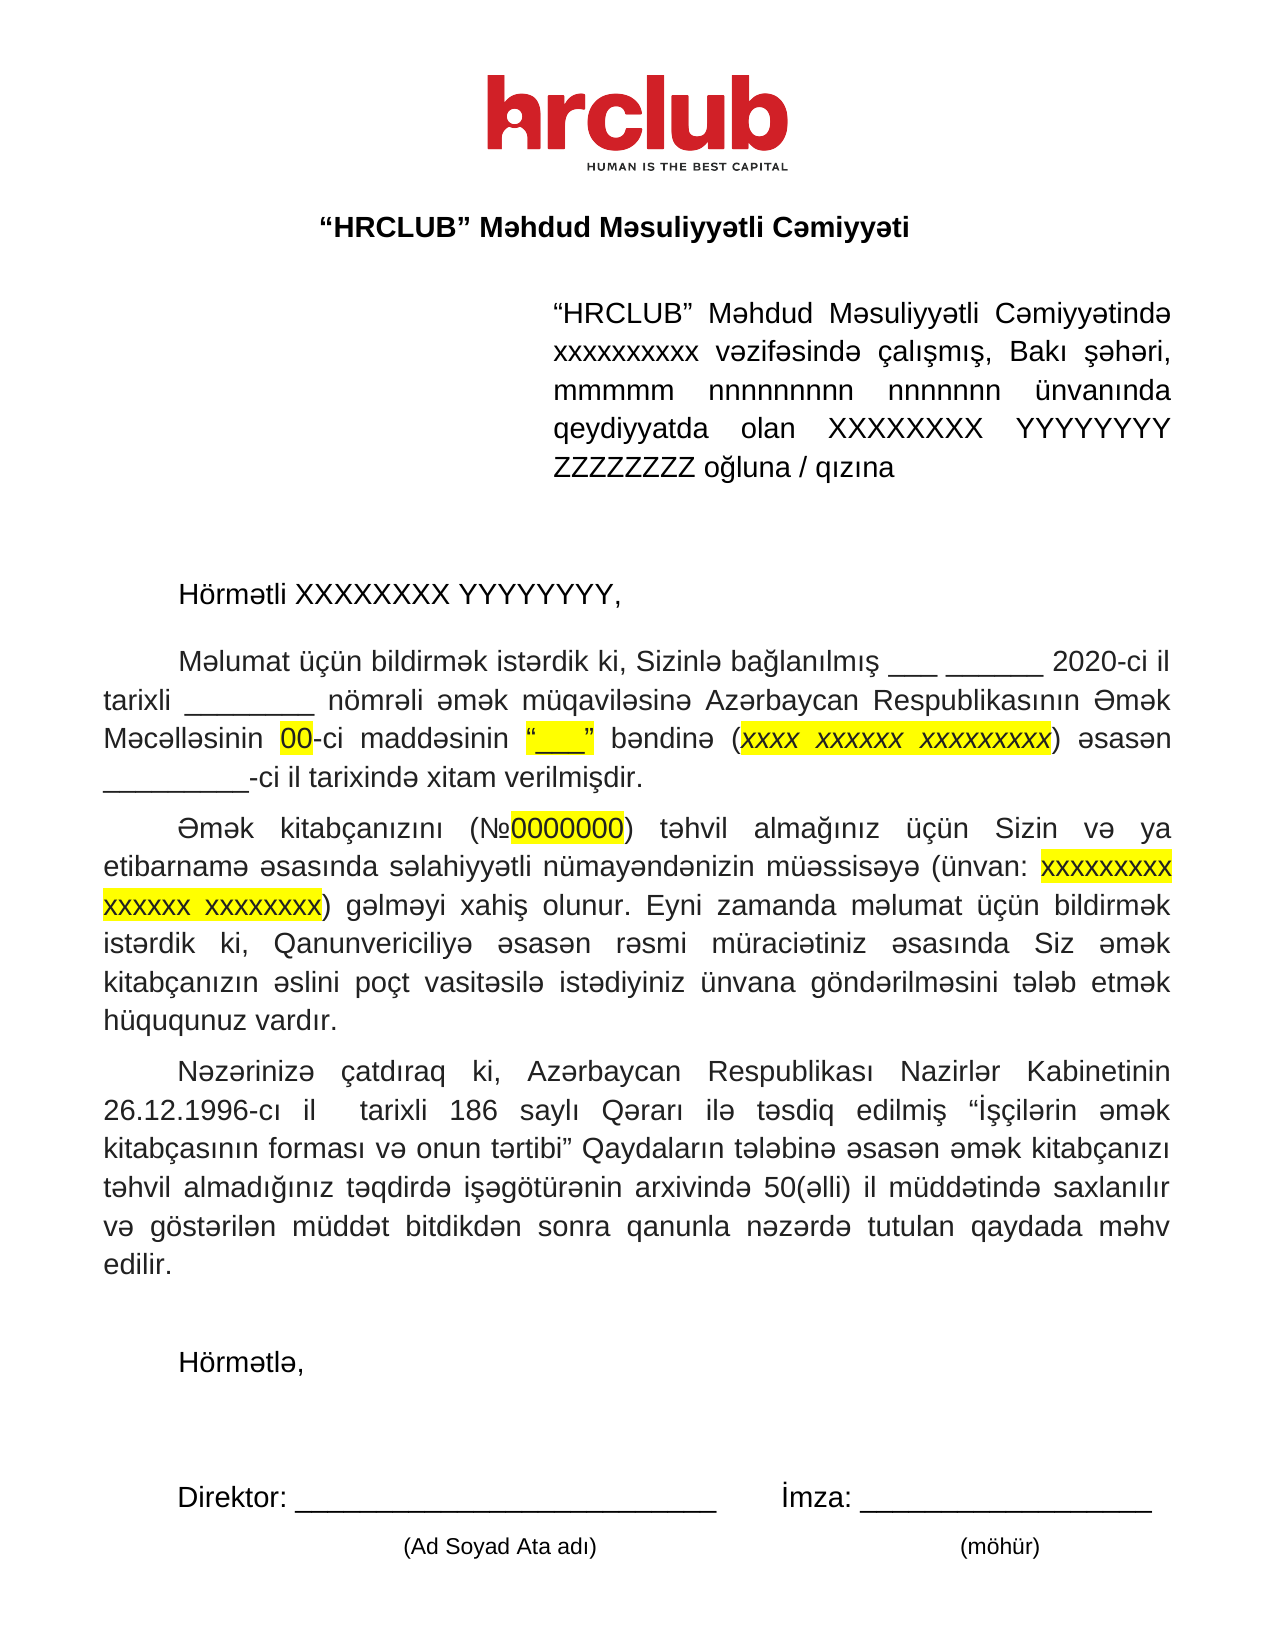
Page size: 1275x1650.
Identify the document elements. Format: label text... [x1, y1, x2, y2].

text (Ad Soyad Ata adı) (möhür) [103, 1533, 1172, 1559]
text “HRCLUB” Məhdud Məsuliyyətli Cəmiyyəti [319, 211, 1172, 244]
text “HRCLUB” Məhdud Məsuliyyətli Cəmiyyətində xxxxxxxxxx vəzifəsində çalışmış, Bakı şəhəri, mmmmm nnnnnnnnn nnnnnnn ünvanında qeydiyyatda olan XXXXXXXX YYYYYYYY ZZZZZZZZ oğluna / qızına [553, 296, 1172, 484]
text Hörmətli XXXXXXXX YYYYYYYY, [103, 577, 1172, 611]
text Məlumat üçün bildirmək istərdik ki, Sizinlə bağlanılmış ___ ______ 2020-ci il tarixli ________ nömrəli əmək müqaviləsinə Azərbaycan Respublikasının Əmək Məcəlləsinin 00-ci maddəsinin “___” bəndinə (xxxx xxxxxx xxxxxxxxx) əsasən _________-ci il tarixində xitam verilmişdir. [103, 644, 1172, 793]
text Direktor: __________________________ İmza: __________________ [103, 1480, 1172, 1514]
text Nəzərinizə çatdıraq ki, Azərbaycan Respublikası Nazirlər Kabinetinin 26.12.1996-cı il tarixli 186 saylı Qərarı ilə təsdiq edilmiş “İşçilərin əmək kitabçasının forması və onun tərtibi” Qaydaların tələbinə əsasən əmək kitabçanızı təhvil almadığınız təqdirdə işəgötürənin arxivində 50(əlli) il müddətində saxlanılır və göstərilən müddət bitdikdən sonra qanunla nəzərdə tutulan qaydada məhv edilir. [103, 1054, 1172, 1281]
picture [487, 75, 788, 171]
text Əmək kitabçanızını (№0000000) təhvil almağınız üçün Sizin və ya etibarnamə əsasında səlahiyyətli nümayəndənizin müəssisəyə (ünvan: xxxxxxxxx xxxxxx xxxxxxxx) gəlməyi xahiş olunur. Eyni zamanda məlumat üçün bildirmək istərdik ki, Qanunvericiliyə əsasən rəsmi müraciətiniz əsasında Siz əmək kitabçanızın əslini poçt vasitəsilə istədiyiniz ünvana göndərilməsini tələb etmək hüququnuz vardır. [103, 811, 1172, 1037]
text Hörmətlə, [103, 1345, 1172, 1379]
